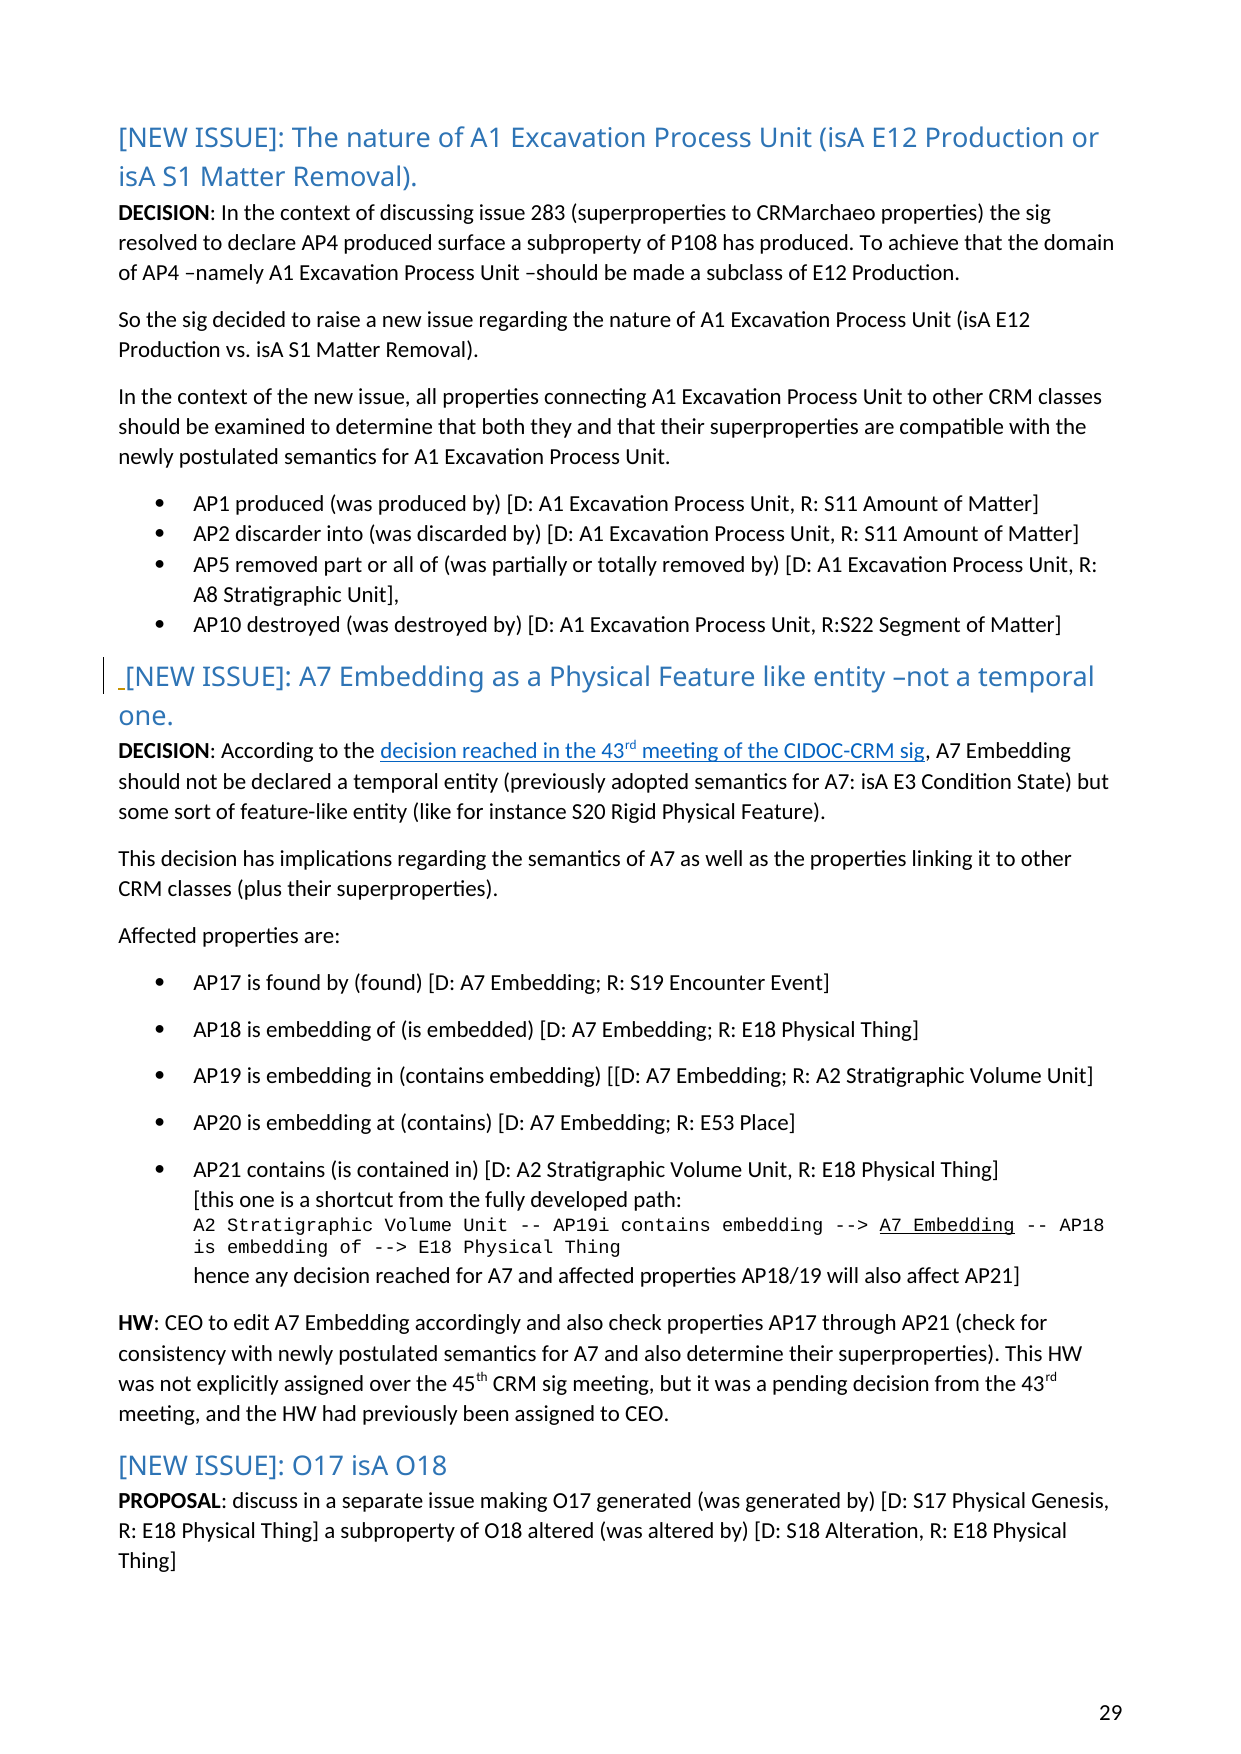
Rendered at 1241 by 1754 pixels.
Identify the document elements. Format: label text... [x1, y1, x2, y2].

subtitle [NEW ISSUE]: A7 Embedding as a Physical Feature like entity –not a temporal one. [118, 657, 1122, 734]
list AP19 is embedding in (contains embedding) [[D: A7 Embedding; R: A2 Stratigraphic Volume Unit] [156, 1062, 1122, 1090]
subtitle [NEW ISSUE]: The nature of A1 Excavation Process Unit (isA E12 Production or isA S1 Matter Removal). [118, 118, 1122, 195]
list AP10 destroyed (was destroyed by) [D: A1 Excavation Process Unit, R:S22 Segment of Matter] [156, 610, 1122, 638]
list AP5 removed part or all of (was partially or totally removed by) [D: A1 Excavation Process Unit, R: A8 Stratigraphic Unit], [156, 550, 1122, 608]
text PROPOSAL: discuss in a separate issue making O17 generated (was generated by) [D: S17 Physical Genesis, R: E18 Physical Thing] a subproperty of O18 altered (was altered by) [D: S18 Alteration, R: E18 Physical Thing] [118, 1486, 1122, 1574]
list AP18 is embedding of (is embedded) [D: A7 Embedding; R: E18 Physical Thing] [156, 1015, 1122, 1043]
list AP20 is embedding at (contains) [D: A7 Embedding; R: E53 Place] [156, 1108, 1122, 1137]
text HW: CEO to edit A7 Embedding accordingly and also check properties AP17 through AP21 (check for consistency with newly postulated semantics for A7 and also determine their superproperties). This HW was not explicitly assigned over the 45th CRM sig meeting, but it was a pending decision from the 43rd meeting, and the HW had previously been assigned to CEO. [118, 1308, 1122, 1427]
text This decision has implications regarding the semantics of A7 as well as the properties linking it to other CRM classes (plus their superproperties). [118, 844, 1122, 902]
subtitle [NEW ISSUE]: O17 isA O18 [118, 1446, 1122, 1483]
text DECISION: According to the decision reached in the 43rd meeting of the CIDOC-CRM sig, A7 Embedding should not be declared a temporal entity (previously adopted semantics for A7: isA E3 Condition State) but some sort of feature-like entity (like for instance S20 Rigid Physical Feature). [118, 737, 1122, 825]
text So the sig decided to raise a new issue regarding the nature of A1 Excavation Process Unit (isA E12 Production vs. isA S1 Matter Removal). [118, 305, 1122, 363]
list AP21 contains (is contained in) [D: A2 Stratigraphic Volume Unit, R: E18 Physical Thing] [this one is a shortcut from the fully developed path: A2 Stratigraphic Volume Unit -- AP19i contains embedding --> A7 Embedding -- AP18 is embedding of --> E18 Physical Thing hence any decision reached for A7 and affected properties AP18/19 will also affect AP21] [156, 1155, 1122, 1290]
text DECISION: In the context of discussing issue 283 (superproperties to CRMarchaeo properties) the sig resolved to declare AP4 produced surface a subproperty of P108 has produced. To achieve that the domain of AP4 –namely A1 Excavation Process Unit –should be made a subclass of E12 Production. [118, 198, 1122, 286]
list AP1 produced (was produced by) [D: A1 Excavation Process Unit, R: S11 Amount of Matter] [156, 489, 1122, 517]
list AP17 is found by (found) [D: A7 Embedding; R: S19 Encounter Event] [156, 968, 1122, 996]
text Affected properties are: [118, 921, 1122, 949]
text In the context of the new issue, all properties connecting A1 Excavation Process Unit to other CRM classes should be examined to determine that both they and that their superproperties are compatible with the newly postulated semantics for A1 Excavation Process Unit. [118, 382, 1122, 471]
list AP2 discarder into (was discarded by) [D: A1 Excavation Process Unit, R: S11 Amount of Matter] [156, 519, 1122, 548]
